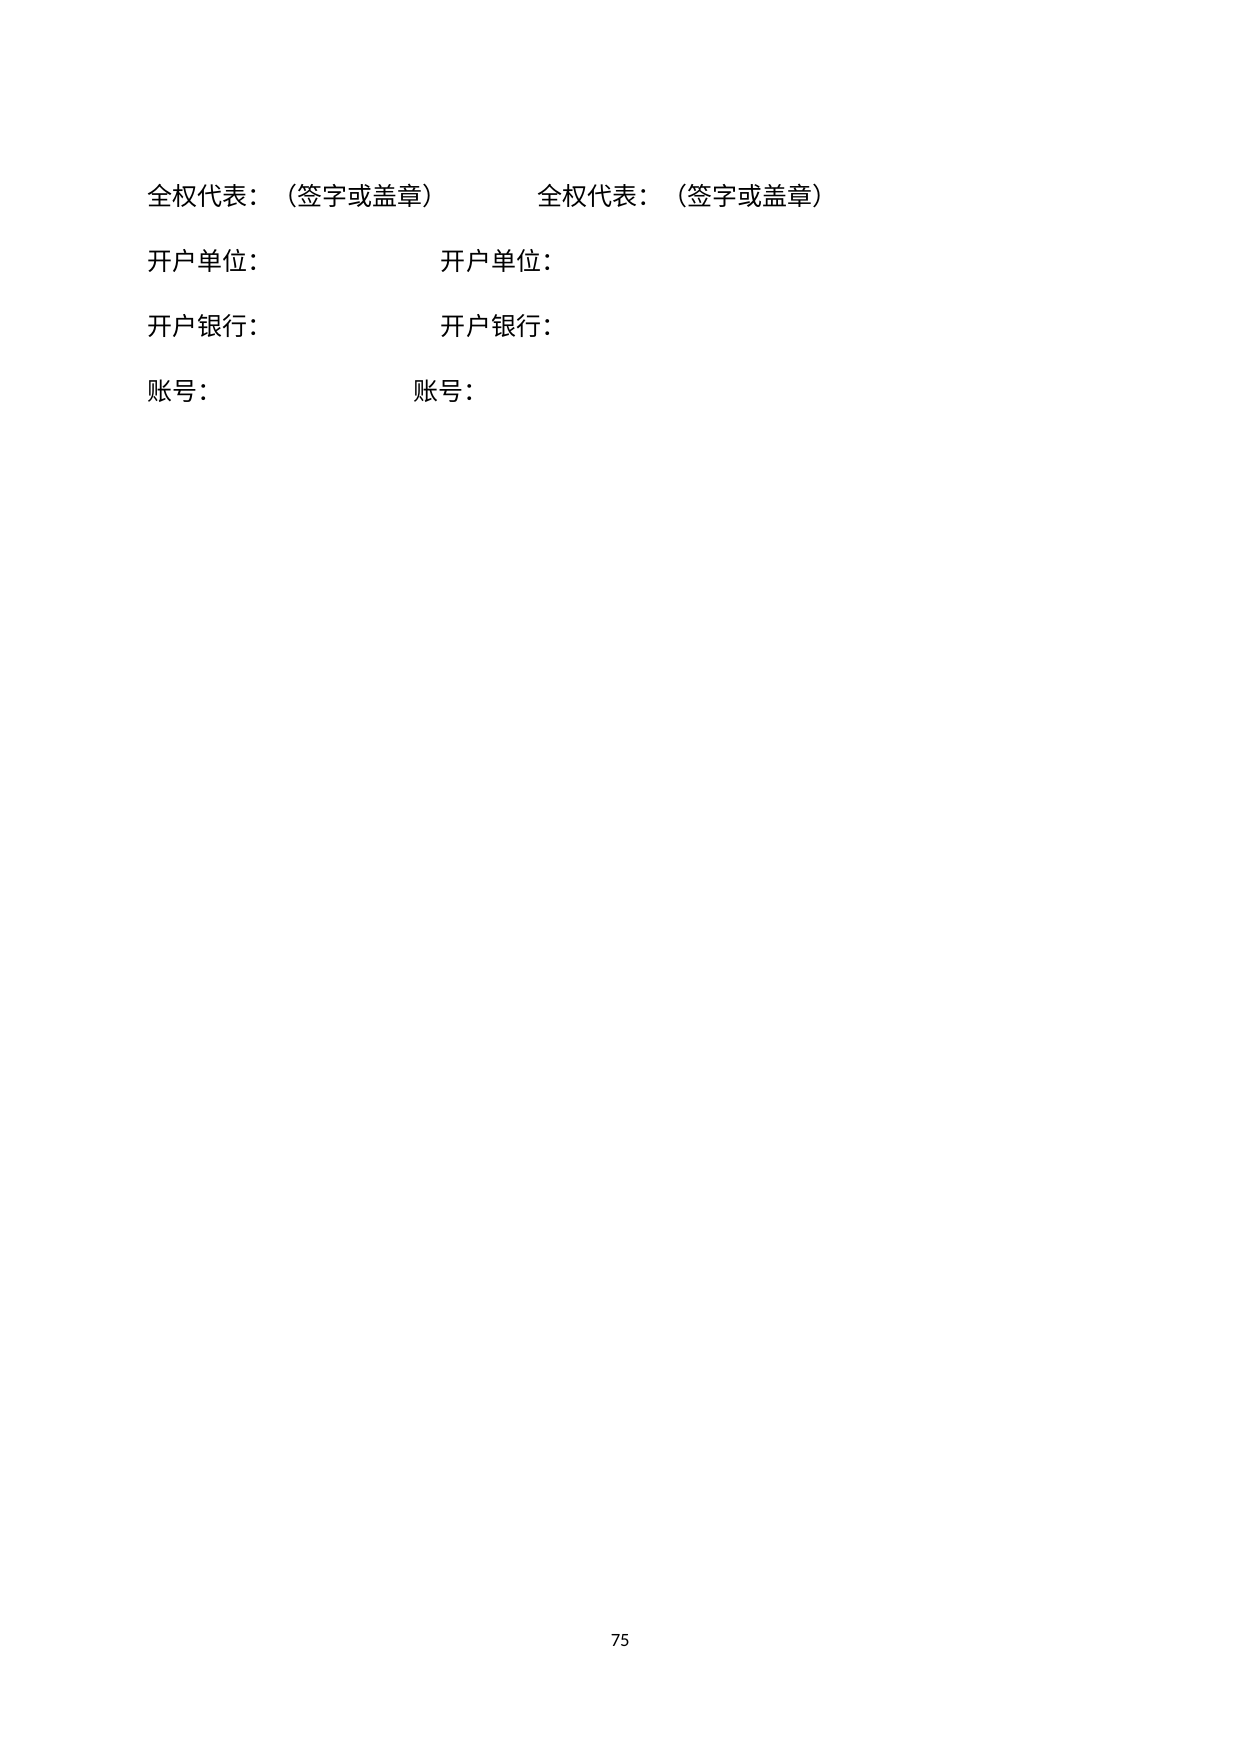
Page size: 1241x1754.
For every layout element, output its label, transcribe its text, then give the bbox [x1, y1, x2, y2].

text 开户单位： 开户单位： [148, 227, 1092, 292]
text 全权代表：（签字或盖章） 全权代表：（签字或盖章） [148, 162, 1092, 227]
text 账号： 账号： [148, 357, 1092, 422]
text 开户银行： 开户银行： [148, 292, 1092, 357]
